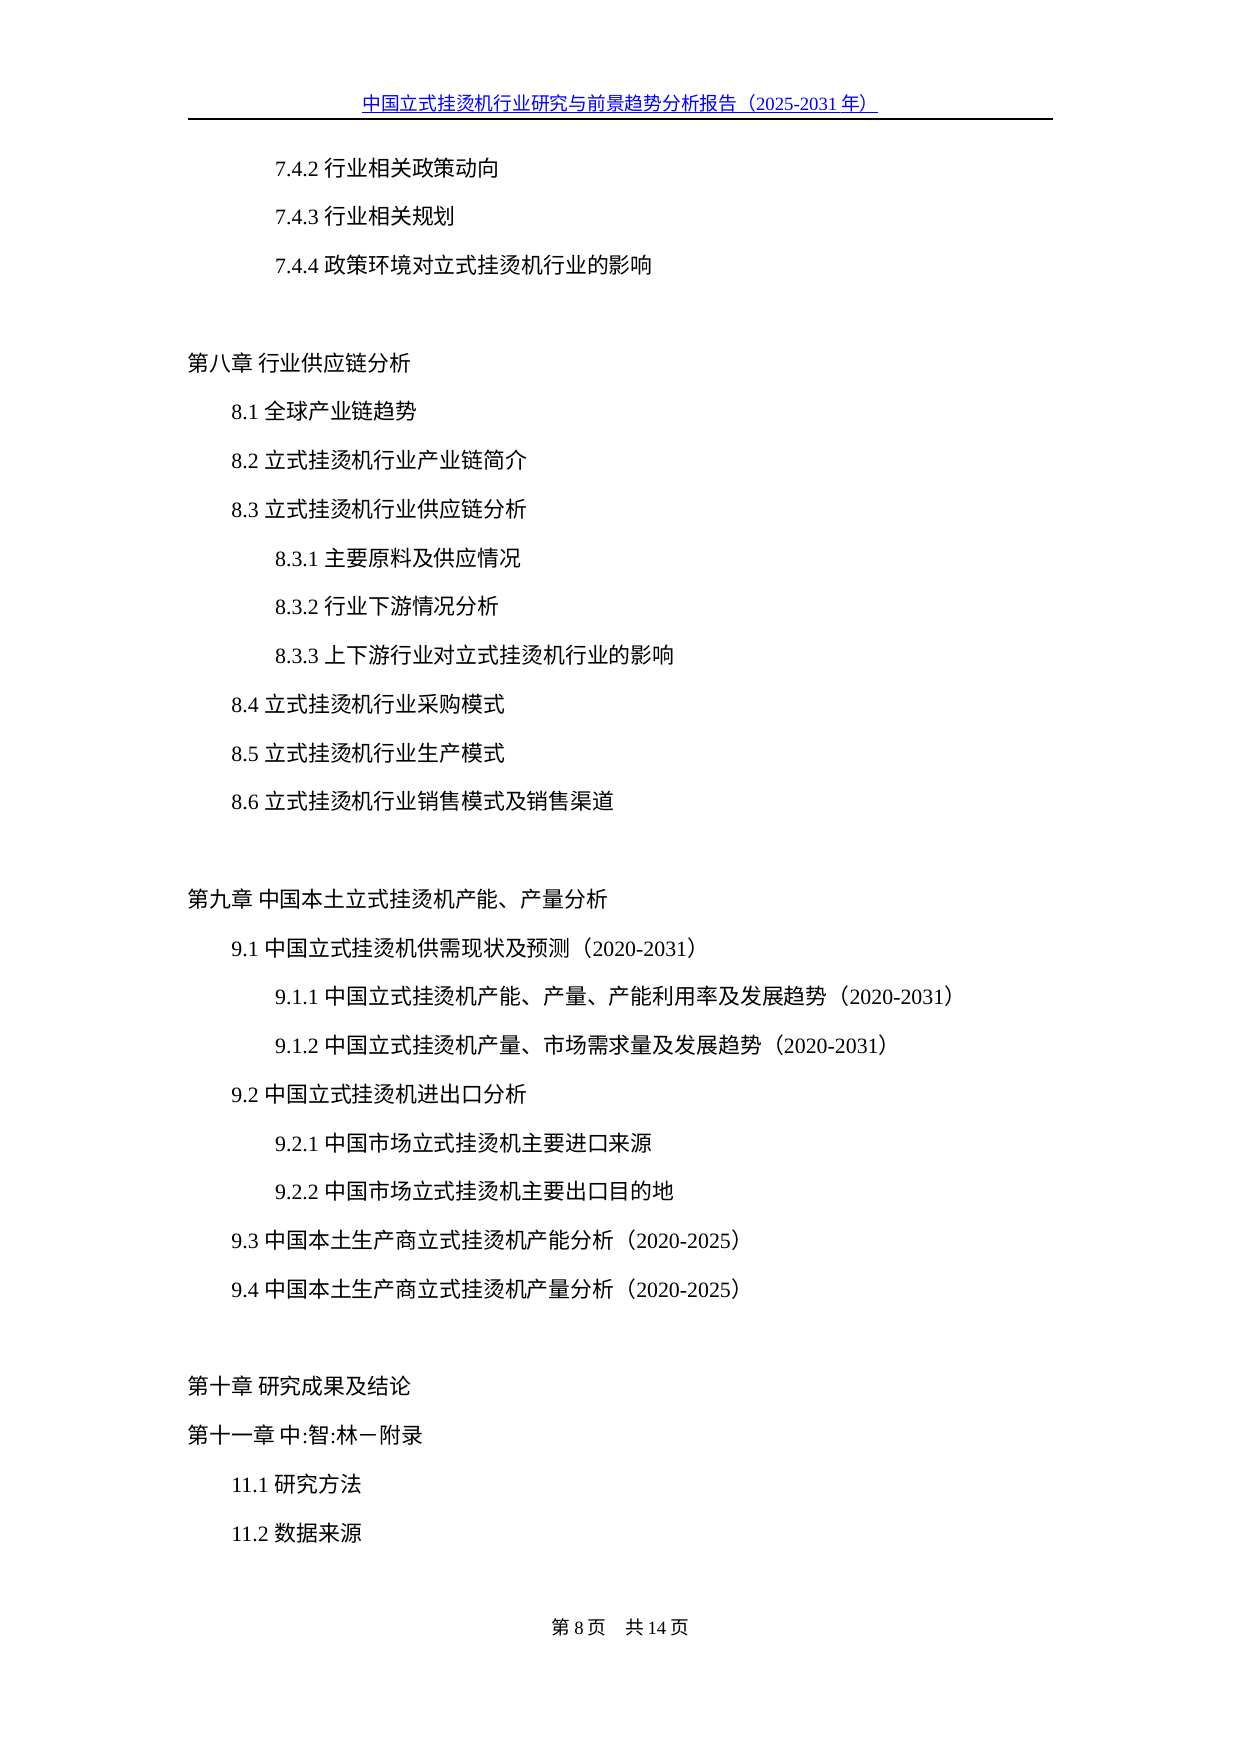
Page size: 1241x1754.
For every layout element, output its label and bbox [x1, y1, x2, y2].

text [187, 150, 1053, 1548]
